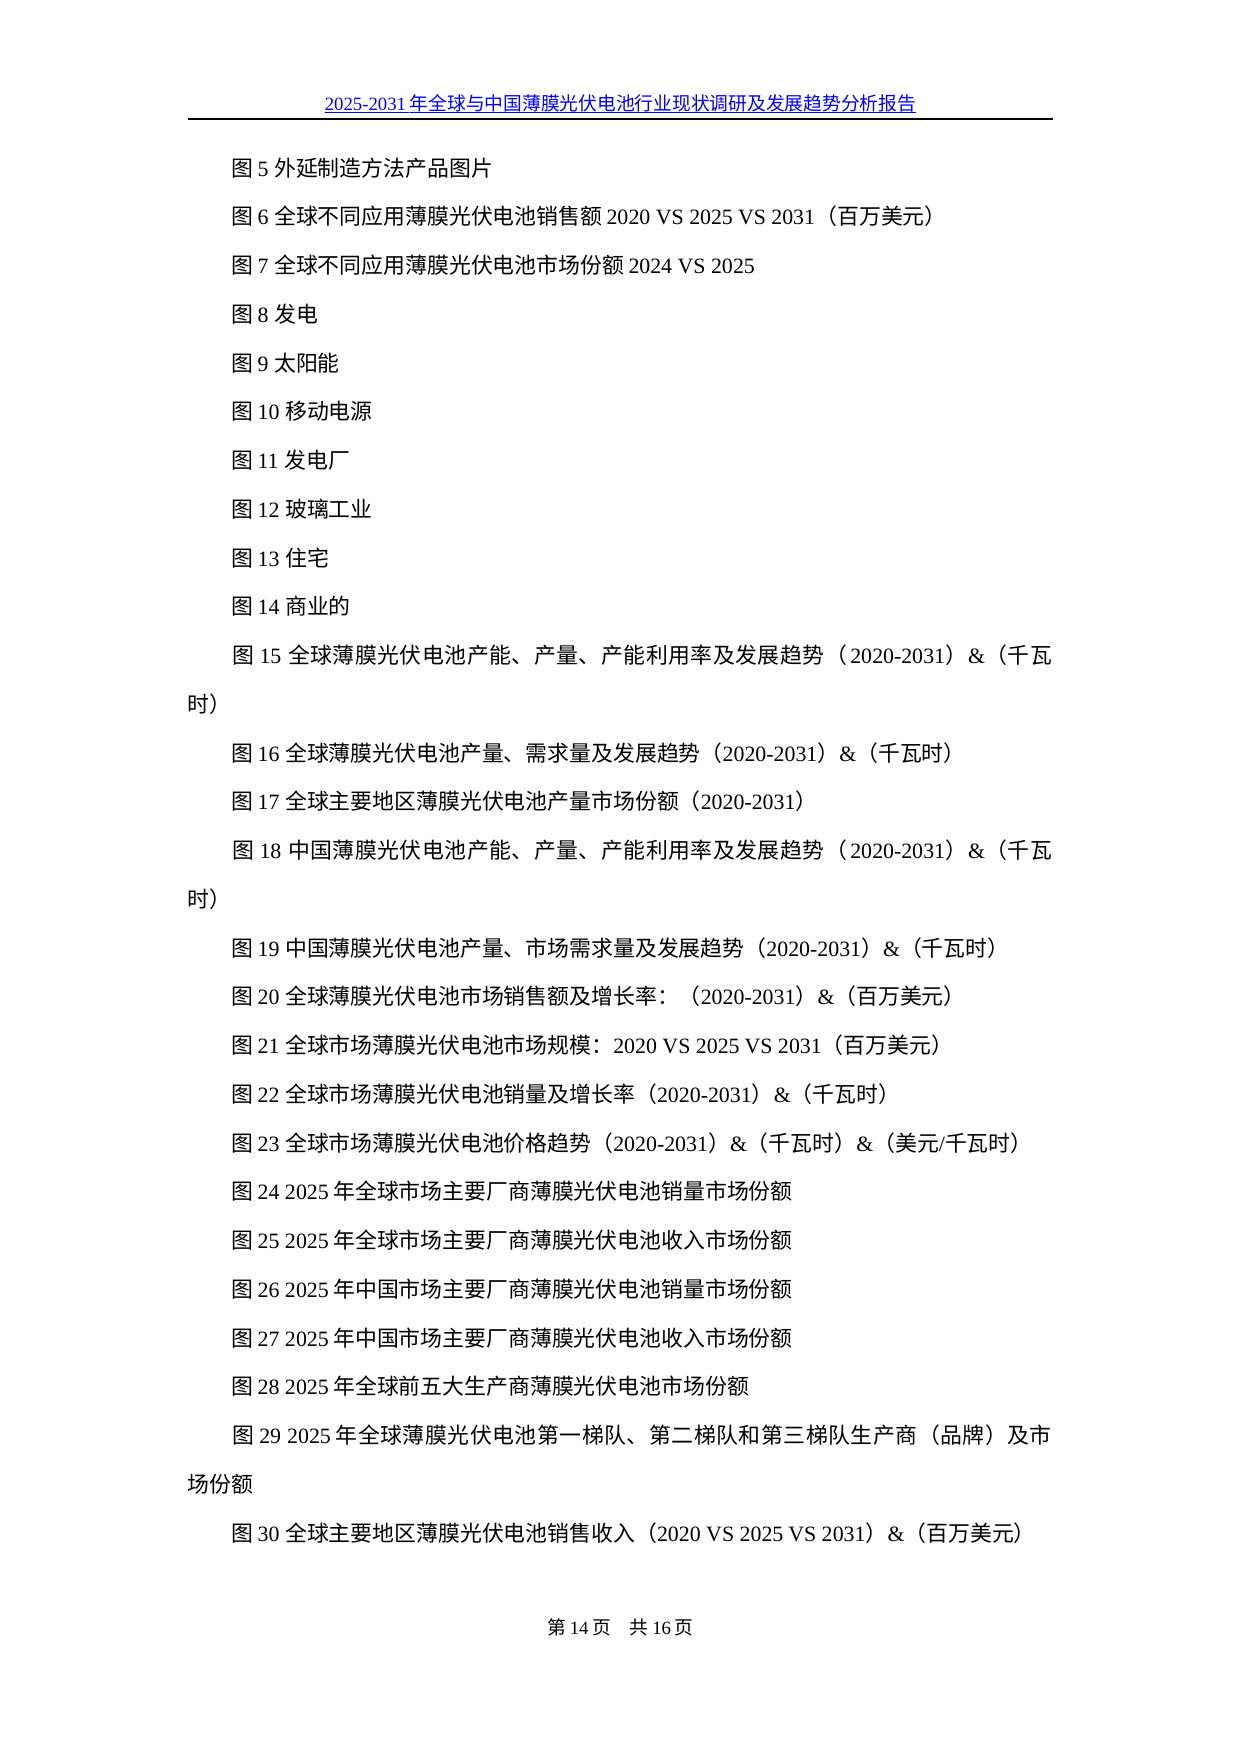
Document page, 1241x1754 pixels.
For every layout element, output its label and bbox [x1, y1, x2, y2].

text [187, 150, 1053, 1548]
